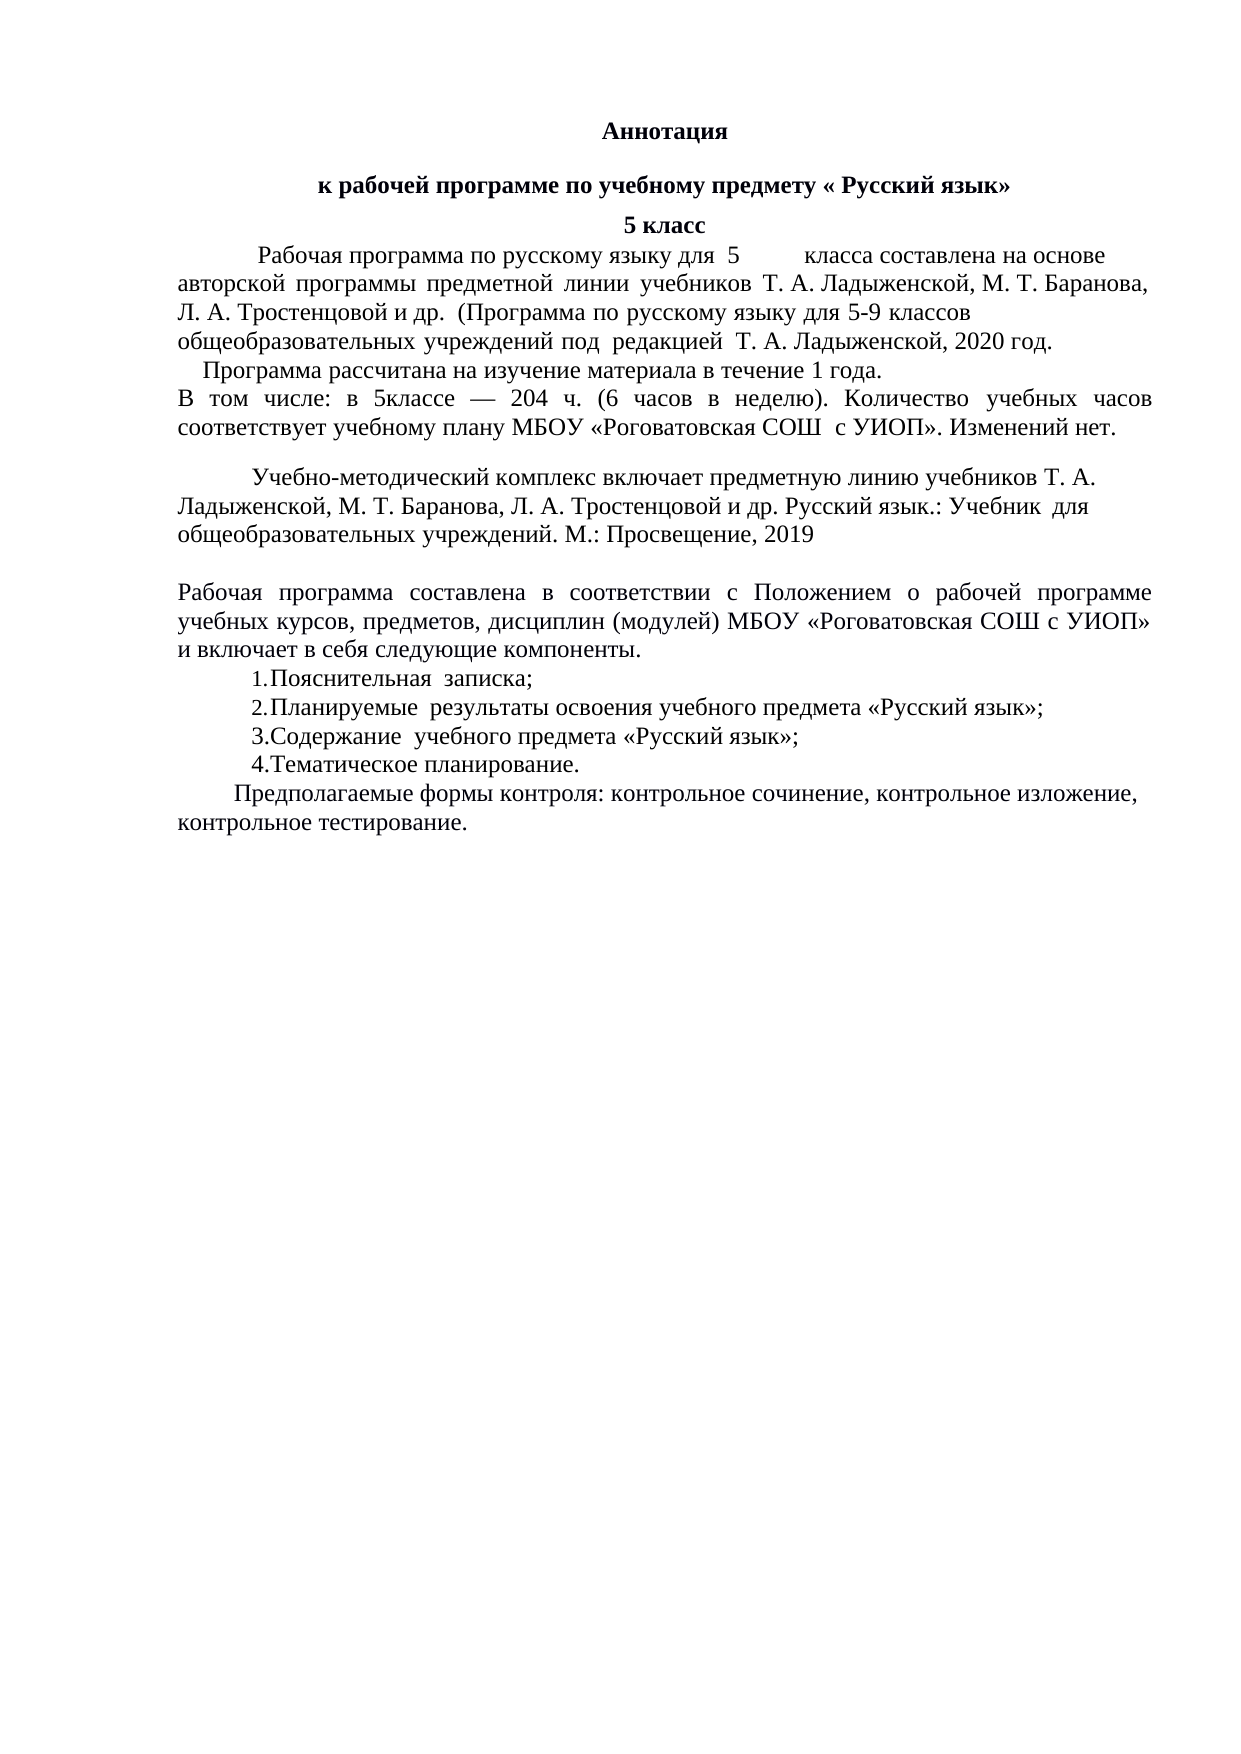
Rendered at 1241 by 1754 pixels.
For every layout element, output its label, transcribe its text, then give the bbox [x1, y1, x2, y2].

title к рабочей программе по учебному предмету « Русский язык» 5 класс [318, 158, 1011, 239]
text Предполагаемые формы контроля: контрольное сочинение, контрольное изложение, контрольное тестирование. [177, 778, 1140, 836]
text Рабочая программа по русскому языку для 5 класса составлена на основе авторской программы предметной линии учебников Т. А. Ладыженской, М. Т. Баранова, Л. А. Тростенцовой и др. (Программа по русскому языку для 5-9 классов общеобразовательных учреждений под редакцией Т. А. Ладыженской, 2020 год. [177, 240, 1152, 355]
list Пояснительная записка; [251, 663, 1163, 692]
list Планируемые результаты освоения учебного предмета «Русский язык»; 3.Содержание учебного предмета «Русский язык»; [251, 692, 1044, 749]
text Рабочая программа составлена в соответствии с Положением о рабочей программе учебных курсов, предметов, дисциплин (модулей) МБОУ «Роговатовская СОШ с УИОП» и включает в себя следующие компоненты. [177, 577, 1152, 663]
text В том числе: в 5классе — 204 ч. (6 часов в неделю). Количество учебных часов соответствует учебному плану МБОУ «Роговатовская СОШ с УИОП». Изменений нет. [177, 383, 1152, 441]
text 4.Тематическое планирование. [251, 749, 1163, 778]
text Учебно-методический комплекс включает предметную линию учебников Т. А. Ладыженской, М. Т. Баранова, Л. А. Тростенцовой и др. Русский язык.: Учебник для общеобразовательных учреждений. М.: Просвещение, 2019 [177, 462, 1116, 548]
text Программа рассчитана на изучение материала в течение 1 года. [202, 355, 1163, 383]
title Аннотация [318, 116, 1012, 145]
